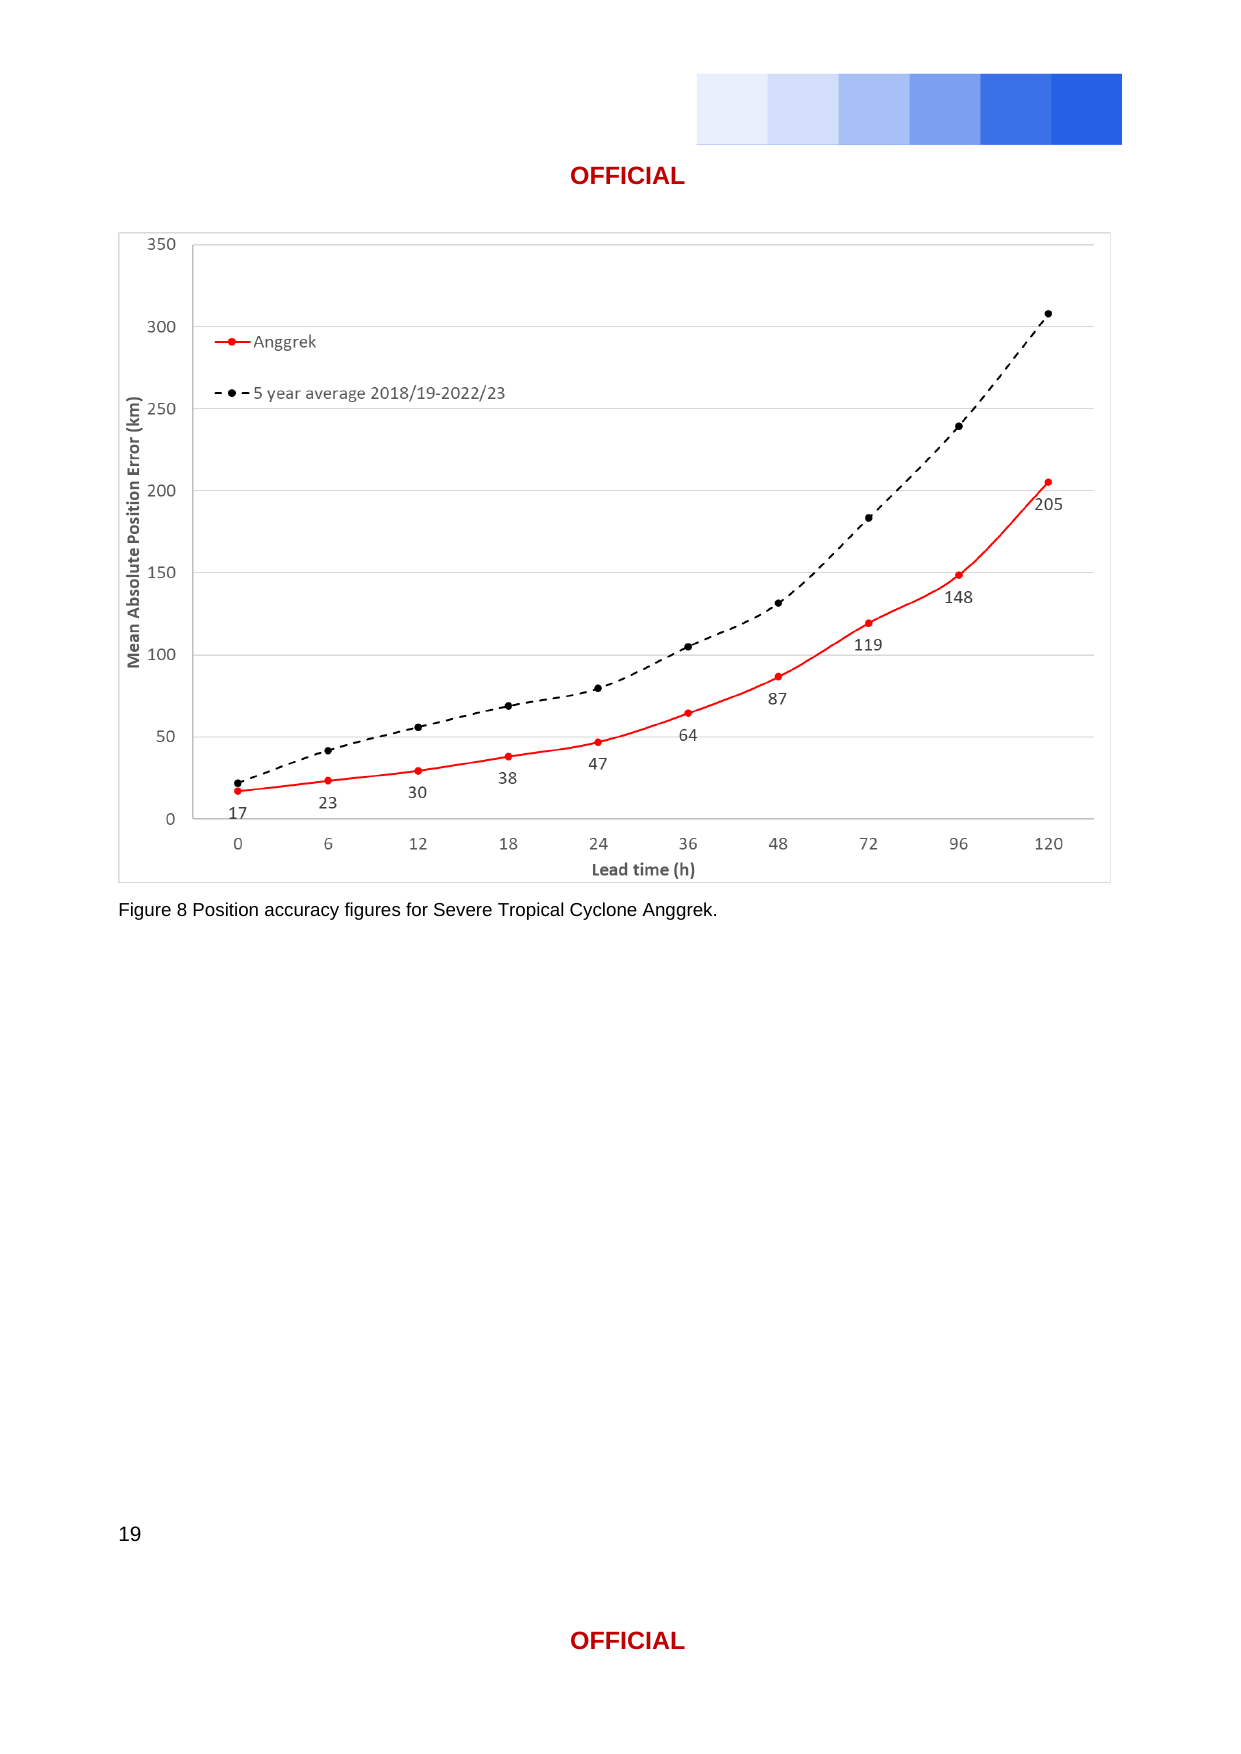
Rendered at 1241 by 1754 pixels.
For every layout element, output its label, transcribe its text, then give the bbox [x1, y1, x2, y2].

picture [625, 73, 1123, 145]
picture [118, 232, 1111, 883]
text Figure 8 Position accuracy figures for Severe Tropical Cyclone Anggrek. [118, 899, 1122, 920]
